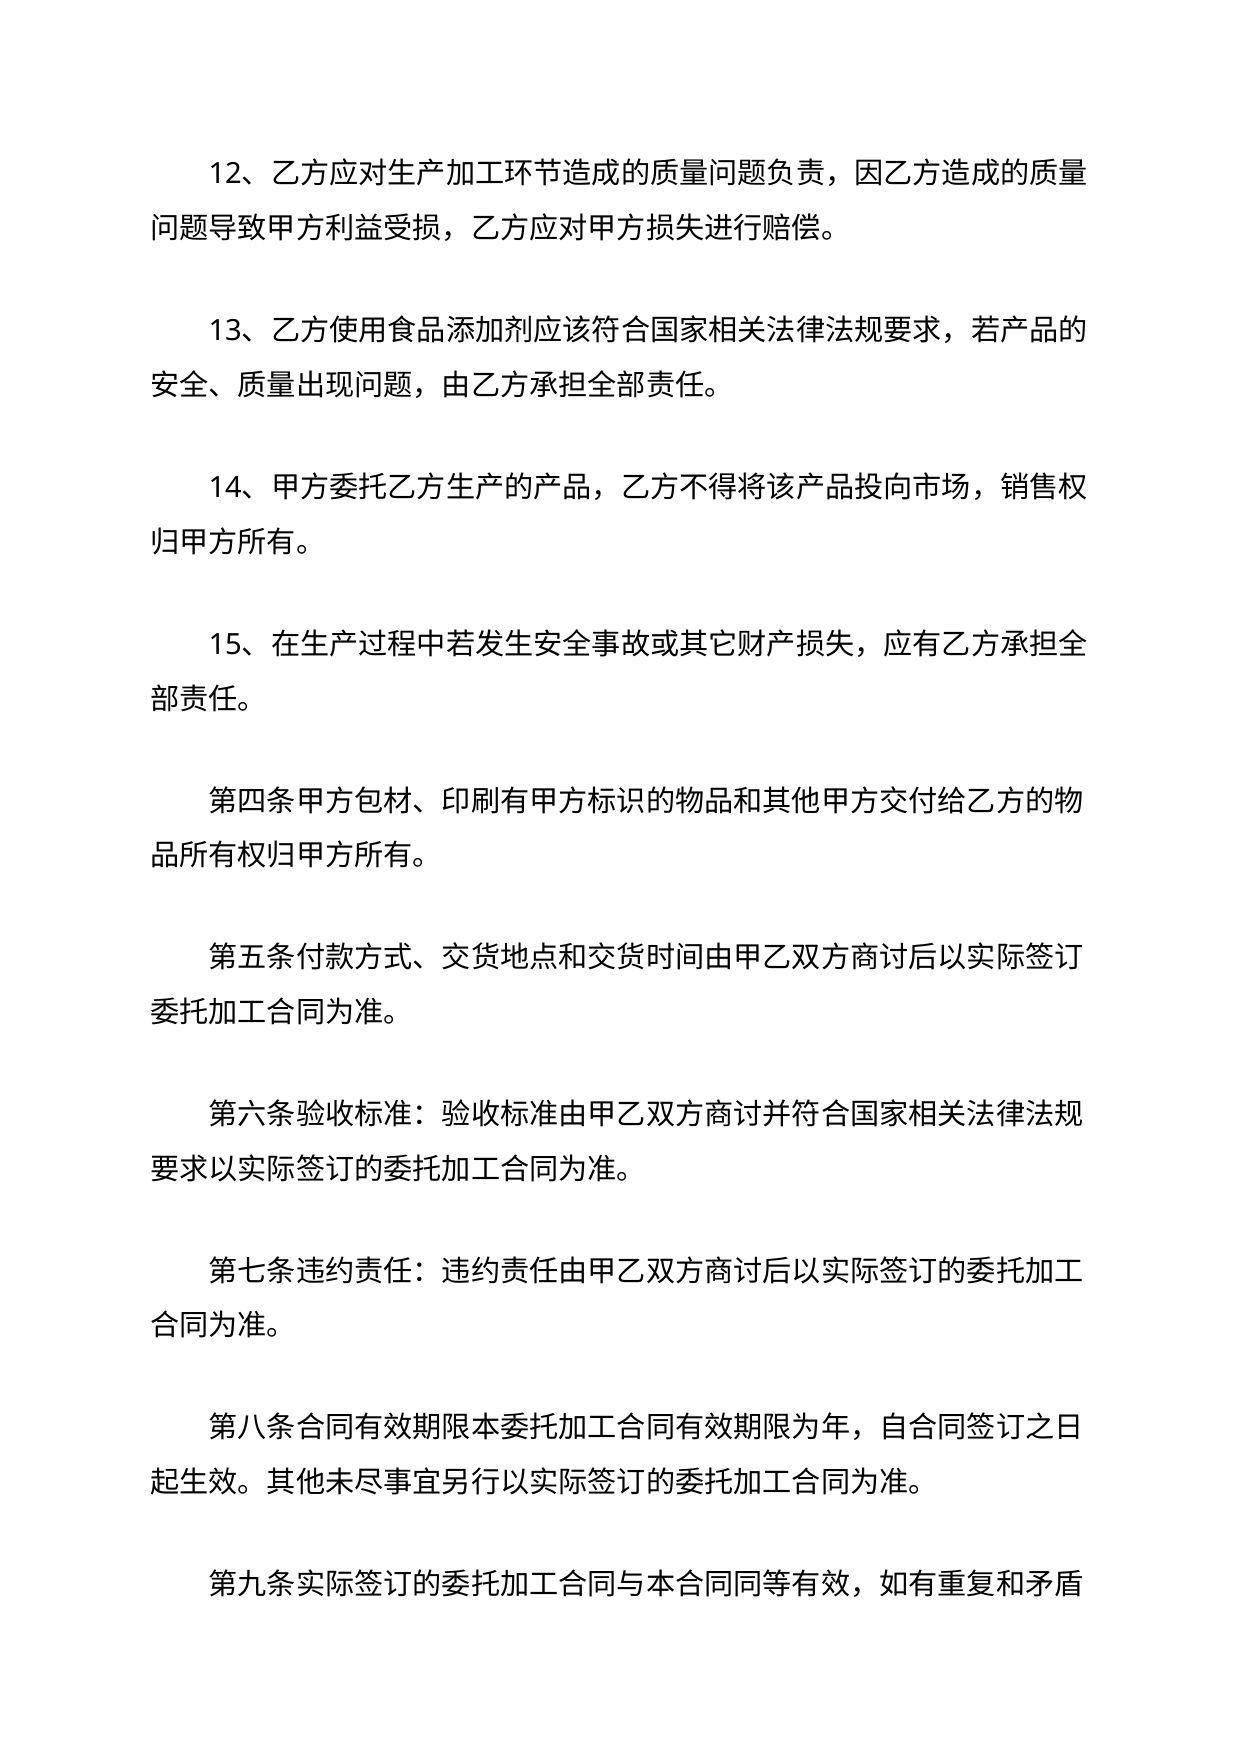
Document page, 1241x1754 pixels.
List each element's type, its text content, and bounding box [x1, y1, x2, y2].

text 第四条甲方包材、印刷有甲方标识的物品和其他甲方交付给乙方的物品所有权归甲方所有。 [150, 777, 1090, 874]
text 第八条合同有效期限本委托加工合同有效期限为年，自合同签订之日起生效。其他未尽事宜另行以实际签订的委托加工合同为准。 [150, 1404, 1090, 1501]
text 第六条验收标准：验收标准由甲乙双方商讨并符合国家相关法律法规要求以实际签订的委托加工合同为准。 [150, 1090, 1090, 1188]
text 14、甲方委托乙方生产的产品，乙方不得将该产品投向市场，销售权归甲方所有。 [150, 463, 1090, 561]
text 15、在生产过程中若发生安全事故或其它财产损失，应有乙方承担全部责任。 [150, 620, 1090, 718]
text 12、乙方应对生产加工环节造成的质量问题负责，因乙方造成的质量问题导致甲方利益受损，乙方应对甲方损失进行赔偿。 [150, 150, 1090, 247]
text 第五条付款方式、交货地点和交货时间由甲乙双方商讨后以实际签订委托加工合同为准。 [150, 934, 1090, 1031]
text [150, 1560, 1090, 1603]
text 第七条违约责任：违约责任由甲乙双方商讨后以实际签订的委托加工合同为准。 [150, 1247, 1090, 1344]
text 13、乙方使用食品添加剂应该符合国家相关法律法规要求，若产品的安全、质量出现问题，由乙方承担全部责任。 [150, 307, 1090, 404]
